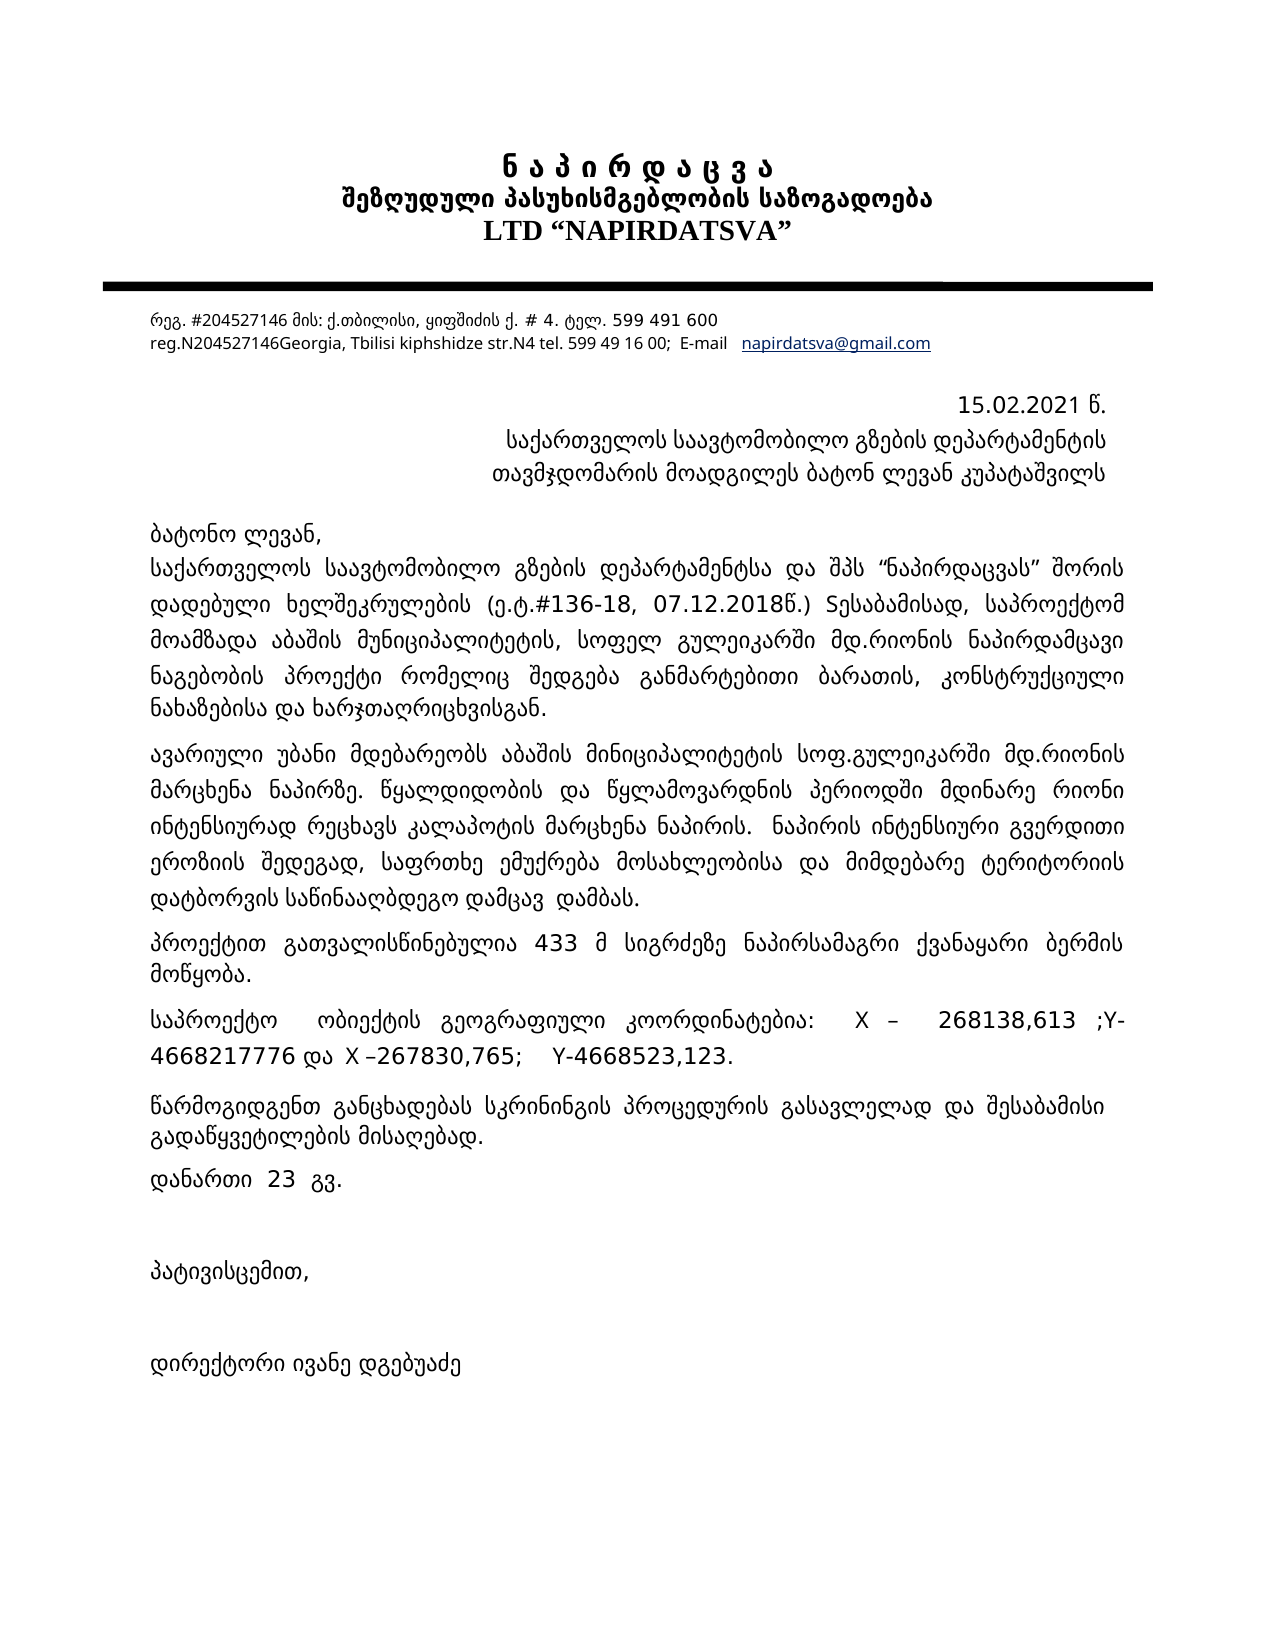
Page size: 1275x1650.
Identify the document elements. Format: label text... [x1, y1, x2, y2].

text 15.02.2021 წ. [150, 388, 1106, 420]
text ავარიული უბანი მდებარეობს აბაშის მინიციპალიტეტის სოფ.გულეიკარში მდ.რიონის მარცხენა ნაპირზე. წყალდიდობის და წყლამოვარდნის პერიოდში მდინარე რიონი ინტენსიურად რეცხავს კალაპოტის მარცხენა ნაპირის. ნაპირის ინტენსიური გვერდითი ეროზიის შედეგად, საფრთხე ემუქრება მოსახლეობისა და მიმდებარე ტერიტორიის დატბორვის საწინააღბდეგო დამცავ დამბას. [150, 738, 1125, 913]
text საქართველოს საავტომობილო გზების დეპარტამენტის [150, 424, 1106, 456]
text რეგ. #204527146 მის: ქ.თბილისი, ყიფშიძის ქ. # 4. ტელ. 599 491 600 [150, 309, 1125, 332]
text თავმჯდომარის მოადგილეს ბატონ ლევან კუპატაშვილს [150, 460, 1106, 487]
text შეზღუდული პასუხისმგებლობის საზოგადოება [150, 184, 1125, 213]
text LTD “NAPIRDATSVA” [150, 213, 1125, 247]
text ბატონო ლევან, [150, 522, 1106, 548]
text დირექტორი ივანე დგებუაძე [150, 1350, 1106, 1377]
text ნ ა პ ი რ დ ა ც ვ ა [150, 150, 1125, 184]
text პატივისცემით, [150, 1258, 1106, 1285]
text საქართველოს საავტომობილო გზების დეპარტამენტსა და შპს “ნაპირდაცვას” შორის დადებული ხელშეკრულების (ე.ტ.#136-18, 07.12.2018წ.) Sესაბამისად, საპროექტომ მოამზადა აბაშის მუნიციპალიტეტის, სოფელ გულეიკარში მდ.რიონის ნაპირდამცავი ნაგებობის პროექტი რომელიც შედგება განმარტებითი ბარათის, კონსტრუქციული ნახაზებისა და ხარჯთაღრიცხვისგან. [150, 552, 1125, 722]
text დანართი 23 გვ. [150, 1167, 1106, 1193]
text წარმოგიდგენთ განცხადებას სკრინინგის პროცედურის გასავლელად და შესაბამისი გადაწყვეტილების მისაღებად. [150, 1093, 1106, 1150]
text პროექტით გათვალისწინებულია 433 მ სიგრძეზე ნაპირსამაგრი ქვანაყარი ბერმის მოწყობა. [150, 931, 1125, 988]
text reg.N204527146Georgia, Tbilisi kiphshidze str.N4 tel. 599 49 16 00; E-mail napirdatsva@gmail.com [150, 332, 1125, 354]
text საპროექტო ობიექტის გეოგრაფიული კოორდინატებია: X – 268138,613 ;Y-4668217776 და X –267830,765; Y-4668523,123. [150, 1004, 1125, 1072]
